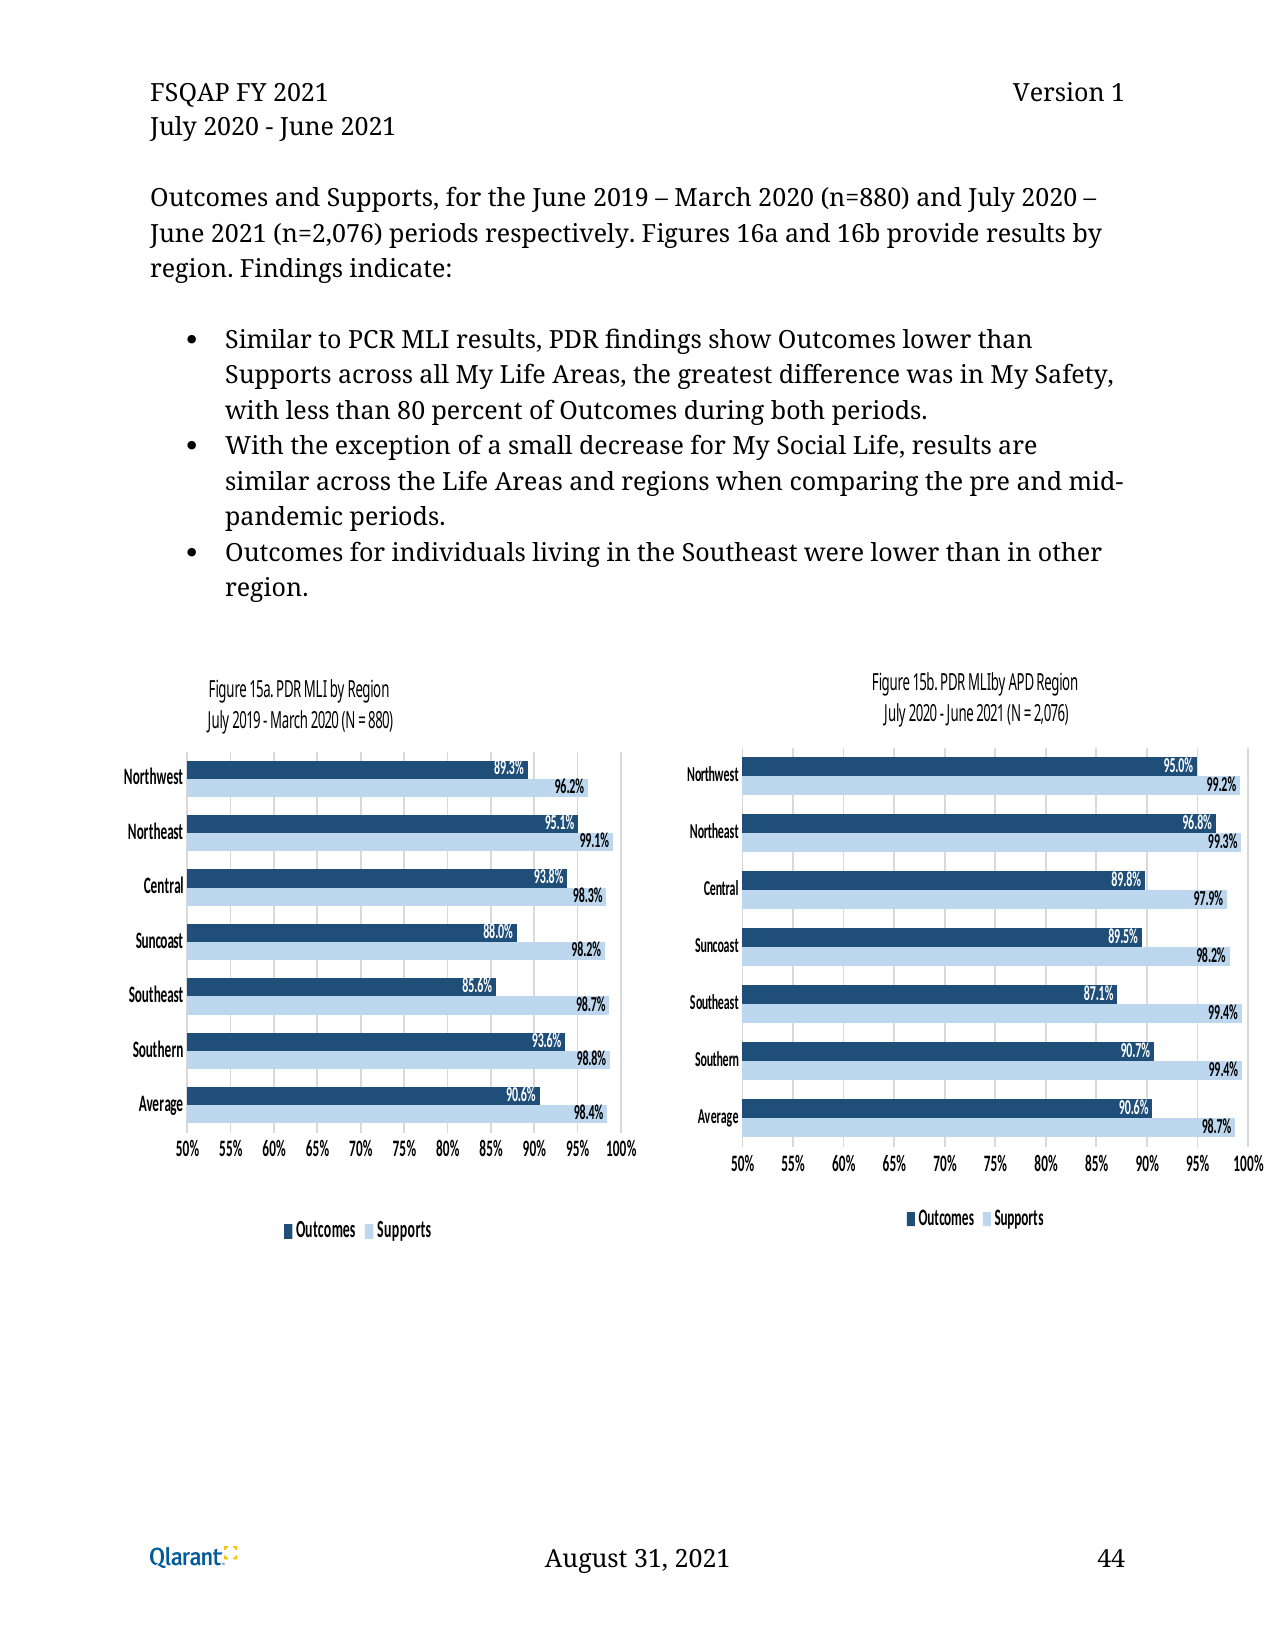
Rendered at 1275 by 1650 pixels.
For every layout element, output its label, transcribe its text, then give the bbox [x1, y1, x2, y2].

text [150, 178, 1125, 285]
list With the exception of a small decrease for My Social Life, results are similar across the Life Areas and regions when comparing the pre and mid-pandemic periods. [187, 426, 1125, 533]
list Similar to PCR MLI results, PDR findings show Outcomes lower than Supports across all My Life Areas, the greatest difference was in My Safety, with less than 80 percent of Outcomes during both periods. [187, 320, 1125, 426]
list Outcomes for individuals living in the Southeast were lower than in other region. [187, 533, 1125, 603]
picture [150, 1546, 237, 1568]
